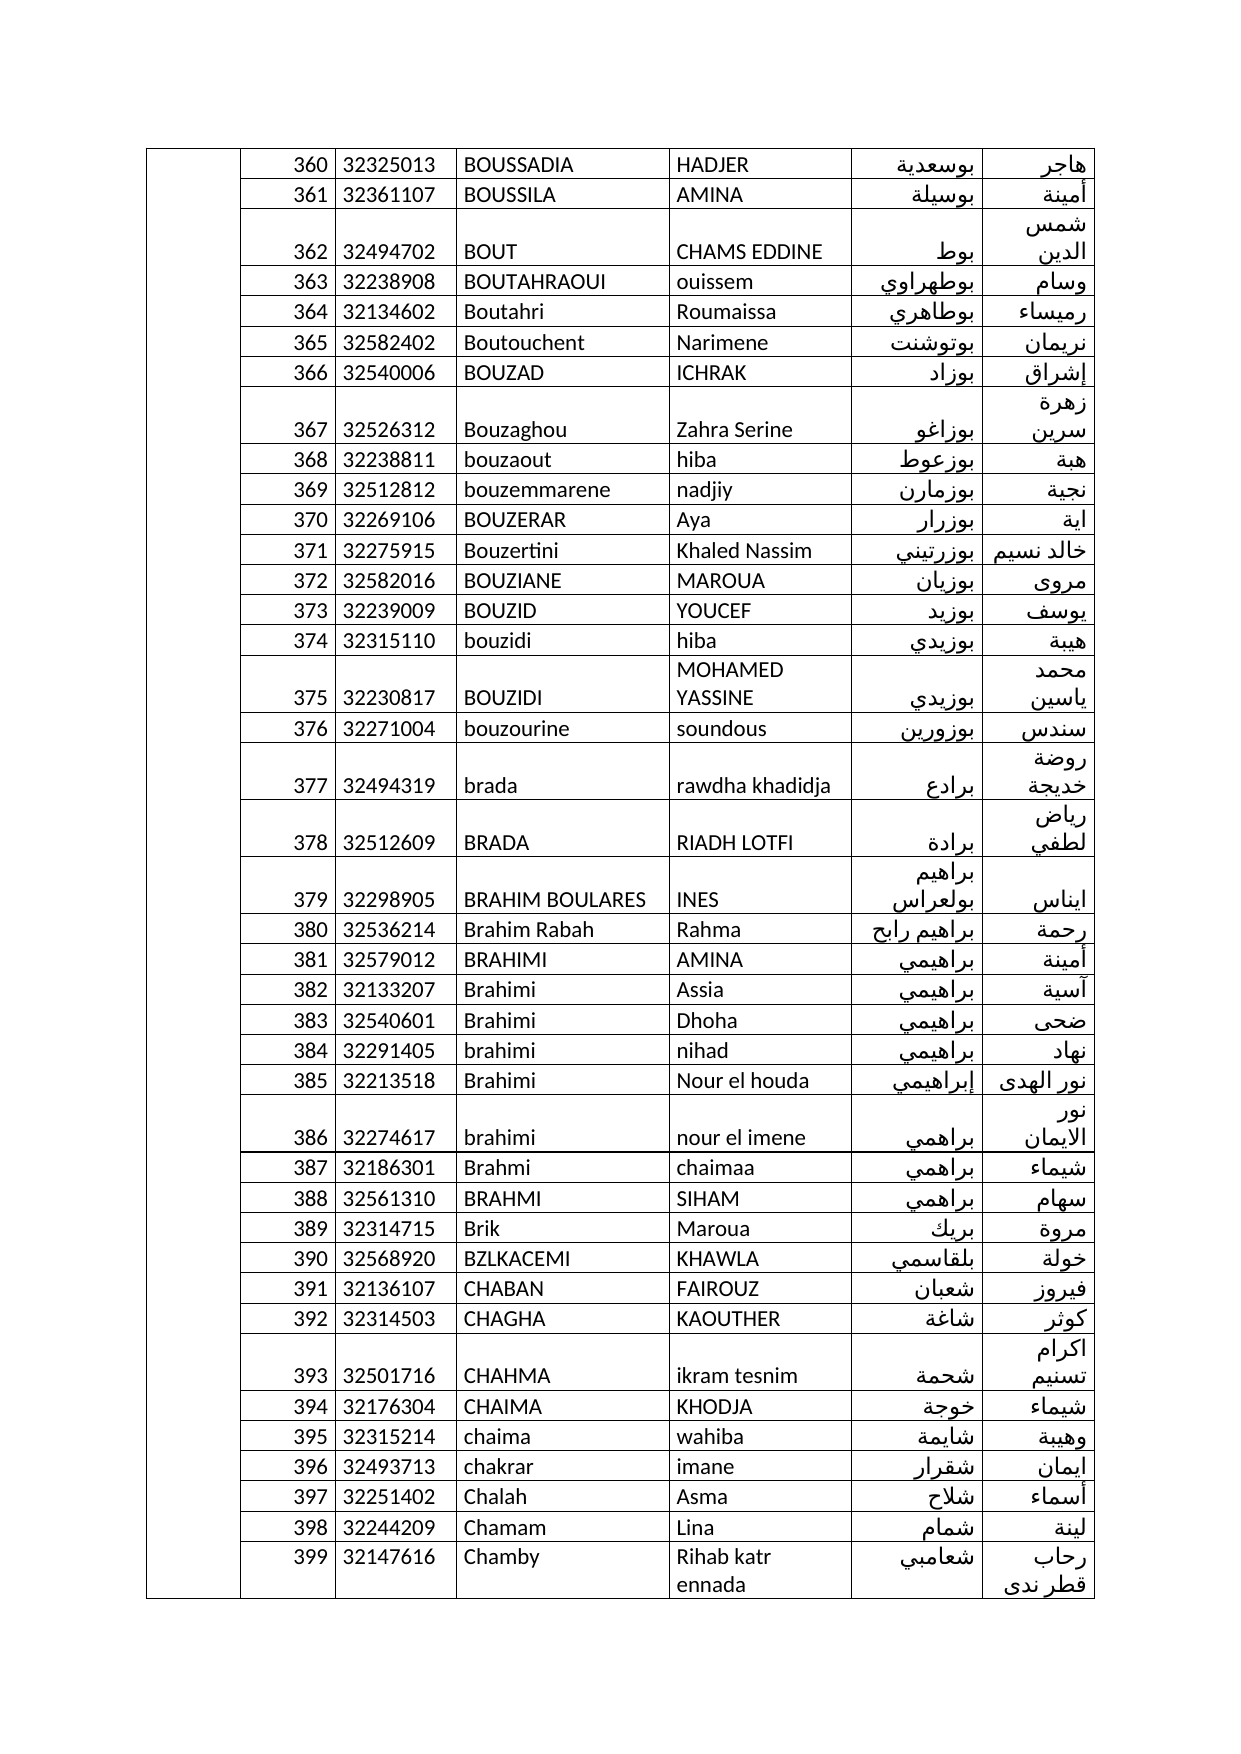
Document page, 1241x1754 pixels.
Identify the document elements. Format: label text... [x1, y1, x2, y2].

table_cell HADJER [670, 149, 851, 178]
table_cell BOUZID [457, 595, 669, 624]
table_cell 361 [241, 179, 335, 208]
table_cell BOUSSILA [457, 179, 669, 208]
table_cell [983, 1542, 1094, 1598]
table_cell ICHRAK [670, 357, 851, 386]
table_cell 32582402 [336, 327, 456, 356]
table_cell 32494319 [336, 743, 456, 799]
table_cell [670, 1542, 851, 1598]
table_cell 367 [241, 387, 335, 443]
table_cell bouzemmarene [457, 474, 669, 503]
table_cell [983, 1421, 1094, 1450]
table_cell MOHAMED YASSINE [670, 656, 851, 712]
table_cell بوزرار [852, 505, 982, 534]
table_cell AMINA [670, 944, 851, 973]
table_cell بوزيدي [852, 625, 982, 654]
table_cell بوزورين [852, 713, 982, 742]
table_cell خولة [983, 1243, 1094, 1272]
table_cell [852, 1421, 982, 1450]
table_cell brahimi [457, 1035, 669, 1064]
table_cell رياض لطفي [983, 800, 1094, 856]
table_cell شعبان [852, 1273, 982, 1302]
table_cell 32298905 [336, 857, 456, 913]
table_cell 370 [241, 505, 335, 534]
table_cell شاغة [852, 1304, 982, 1333]
table_cell رحمة [983, 914, 1094, 943]
table_cell Brahimi [457, 1065, 669, 1094]
table_cell براهيمي [852, 1005, 982, 1034]
table_cell nadjiy [670, 474, 851, 503]
table_cell soundous [670, 713, 851, 742]
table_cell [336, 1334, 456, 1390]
table_cell Brahmi [457, 1153, 669, 1182]
table_cell CHABAN [457, 1273, 669, 1302]
table_cell BOUTAHRAOUI [457, 266, 669, 295]
table_cell 380 [241, 914, 335, 943]
table_cell 373 [241, 595, 335, 624]
table_cell 382 [241, 975, 335, 1004]
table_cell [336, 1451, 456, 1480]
table_cell إبراهيمي [852, 1065, 982, 1094]
table_cell CHAMS EDDINE [670, 209, 851, 265]
table_cell Boutouchent [457, 327, 669, 356]
table_cell براهيمي [852, 975, 982, 1004]
table_cell Khaled Nassim [670, 535, 851, 564]
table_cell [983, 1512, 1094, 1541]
table_cell 32238811 [336, 444, 456, 473]
table_cell 32315110 [336, 625, 456, 654]
table_cell 372 [241, 565, 335, 594]
table_cell Zahra Serine [670, 387, 851, 443]
table_cell BRAHMI [457, 1183, 669, 1212]
table_cell BRAHIM BOULARES [457, 857, 669, 913]
table_cell 364 [241, 296, 335, 326]
table_cell FAIROUZ [670, 1273, 851, 1302]
table_cell بلقاسمي [852, 1243, 982, 1272]
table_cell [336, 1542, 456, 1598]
table_cell 32512609 [336, 800, 456, 856]
table_cell 387 [241, 1153, 335, 1182]
table_cell براهمي [852, 1095, 982, 1151]
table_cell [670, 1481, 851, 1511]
table_cell 32314503 [336, 1304, 456, 1333]
table_cell BZLKACEMI [457, 1243, 669, 1272]
table_cell Brahim Rabah [457, 914, 669, 943]
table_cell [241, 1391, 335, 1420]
table_cell كوثر [983, 1304, 1094, 1333]
table_cell 378 [241, 800, 335, 856]
table_cell هاجر [983, 149, 1094, 178]
table_cell برادع [852, 743, 982, 799]
table_cell 32275915 [336, 535, 456, 564]
table_cell ضحى [983, 1005, 1094, 1034]
table_cell BOUSSADIA [457, 149, 669, 178]
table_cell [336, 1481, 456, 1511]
table_cell 32186301 [336, 1153, 456, 1182]
table_cell بوزيد [852, 595, 982, 624]
table_cell BOUZERAR [457, 505, 669, 534]
table_cell مروى [983, 565, 1094, 594]
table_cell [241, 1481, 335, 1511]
table_cell 32239009 [336, 595, 456, 624]
table_cell bouzidi [457, 625, 669, 654]
table_cell بوزاد [852, 357, 982, 386]
table_cell 377 [241, 743, 335, 799]
table_cell BOUT [457, 209, 669, 265]
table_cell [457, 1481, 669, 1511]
table_cell Brik [457, 1213, 669, 1242]
table_cell 371 [241, 535, 335, 564]
table_cell بريك [852, 1213, 982, 1242]
table_cell فيروز [983, 1273, 1094, 1302]
table_cell يوسف [983, 595, 1094, 624]
table_cell سهام [983, 1183, 1094, 1212]
table_cell بوزيان [852, 565, 982, 594]
table_cell 32136107 [336, 1273, 456, 1302]
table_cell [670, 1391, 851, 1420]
table_cell بوسيلة [852, 179, 982, 208]
table_cell 375 [241, 656, 335, 712]
table_cell نور الهدى [983, 1065, 1094, 1094]
table_cell 388 [241, 1183, 335, 1212]
table_cell 379 [241, 857, 335, 913]
table_cell 366 [241, 357, 335, 386]
table_cell KHAWLA [670, 1243, 851, 1272]
table_cell براهمي [852, 1153, 982, 1182]
table_cell سندس [983, 713, 1094, 742]
table_cell 32540006 [336, 357, 456, 386]
table_cell 391 [241, 1273, 335, 1302]
table_cell Assia [670, 975, 851, 1004]
table_cell بوزرتيني [852, 535, 982, 564]
table_cell 32526312 [336, 387, 456, 443]
table_cell براهيمي [852, 1035, 982, 1064]
table_cell بوط [852, 209, 982, 265]
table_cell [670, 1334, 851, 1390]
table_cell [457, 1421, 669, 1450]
table_cell بوتوشنت [852, 327, 982, 356]
table_cell 376 [241, 713, 335, 742]
table_cell 374 [241, 625, 335, 654]
table_cell Maroua [670, 1213, 851, 1242]
table_cell بوطهراوي [852, 266, 982, 295]
table_cell 32582016 [336, 565, 456, 594]
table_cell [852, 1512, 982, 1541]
table_cell بوزيدي [852, 656, 982, 712]
table_cell أمينة [983, 179, 1094, 208]
table_cell nihad [670, 1035, 851, 1064]
table_cell 385 [241, 1065, 335, 1094]
table_cell بوزعوط [852, 444, 982, 473]
table_cell 368 [241, 444, 335, 473]
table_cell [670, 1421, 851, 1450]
table_cell بوطاهري [852, 296, 982, 326]
table_cell 32579012 [336, 944, 456, 973]
table_cell Boutahri [457, 296, 669, 326]
table_cell 32271004 [336, 713, 456, 742]
table_cell نور الايمان [983, 1095, 1094, 1151]
table_cell 32213518 [336, 1065, 456, 1094]
table_cell hiba [670, 625, 851, 654]
table_cell 32536214 [336, 914, 456, 943]
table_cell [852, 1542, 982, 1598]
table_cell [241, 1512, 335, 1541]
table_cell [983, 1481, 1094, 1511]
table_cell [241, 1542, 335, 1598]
table_cell Nour el houda [670, 1065, 851, 1094]
table_cell برادة [852, 800, 982, 856]
table_cell hiba [670, 444, 851, 473]
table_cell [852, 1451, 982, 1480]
table_cell Bouzertini [457, 535, 669, 564]
table_cell مروة [983, 1213, 1094, 1242]
table_cell 381 [241, 944, 335, 973]
table_cell Bouzaghou [457, 387, 669, 443]
table_cell 32361107 [336, 179, 456, 208]
table_cell 390 [241, 1243, 335, 1272]
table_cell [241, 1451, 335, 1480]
table_cell 363 [241, 266, 335, 295]
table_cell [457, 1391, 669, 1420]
table_cell 386 [241, 1095, 335, 1151]
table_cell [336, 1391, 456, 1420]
table_cell 365 [241, 327, 335, 356]
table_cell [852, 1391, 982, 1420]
table_cell خالد نسيم [983, 535, 1094, 564]
table_cell بوزاغو [852, 387, 982, 443]
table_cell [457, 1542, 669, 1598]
table_cell براهيم رابح [852, 914, 982, 943]
table_cell روضة خديجة [983, 743, 1094, 799]
table_cell 383 [241, 1005, 335, 1034]
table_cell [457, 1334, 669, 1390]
table_cell آسية [983, 975, 1094, 1004]
table_cell بوسعدية [852, 149, 982, 178]
table_cell رميساء [983, 296, 1094, 326]
table_cell اية [983, 505, 1094, 534]
table_cell 32133207 [336, 975, 456, 1004]
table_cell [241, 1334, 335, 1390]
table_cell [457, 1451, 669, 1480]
table_cell براهيمي [852, 944, 982, 973]
table_cell BRAHIMI [457, 944, 669, 973]
table_cell 32274617 [336, 1095, 456, 1151]
table_cell 32291405 [336, 1035, 456, 1064]
table_cell 32494702 [336, 209, 456, 265]
table_cell BRADA [457, 800, 669, 856]
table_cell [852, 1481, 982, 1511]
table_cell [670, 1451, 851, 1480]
table_cell وسام [983, 266, 1094, 295]
table_cell Brahimi [457, 975, 669, 1004]
table_cell RIADH LOTFI [670, 800, 851, 856]
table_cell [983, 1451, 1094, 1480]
table_cell CHAGHA [457, 1304, 669, 1333]
table_cell MAROUA [670, 565, 851, 594]
table_cell 32230817 [336, 656, 456, 712]
table_cell INES [670, 857, 851, 913]
table_cell BOUZIANE [457, 565, 669, 594]
table_cell 389 [241, 1213, 335, 1242]
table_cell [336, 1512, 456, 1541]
table_cell 362 [241, 209, 335, 265]
table_cell 32568920 [336, 1243, 456, 1272]
table_cell براهيم بولعراس [852, 857, 982, 913]
table_cell SIHAM [670, 1183, 851, 1212]
table_cell هيبة [983, 625, 1094, 654]
table_cell Roumaissa [670, 296, 851, 326]
table_cell Dhoha [670, 1005, 851, 1034]
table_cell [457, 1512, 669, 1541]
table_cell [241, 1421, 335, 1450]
table_cell 32561310 [336, 1183, 456, 1212]
table_cell KAOUTHER [670, 1304, 851, 1333]
table_cell brahimi [457, 1095, 669, 1151]
table_cell بوزمارن [852, 474, 982, 503]
table_cell 32540601 [336, 1005, 456, 1034]
table_cell نهاد [983, 1035, 1094, 1064]
table_cell bouzaout [457, 444, 669, 473]
table_cell AMINA [670, 179, 851, 208]
table_cell Rahma [670, 914, 851, 943]
table_cell chaimaa [670, 1153, 851, 1182]
table_cell 32512812 [336, 474, 456, 503]
table_cell 32134602 [336, 296, 456, 326]
table_cell ouissem [670, 266, 851, 295]
table_cell rawdha khadidja [670, 743, 851, 799]
table_cell 32238908 [336, 266, 456, 295]
table_cell bouzourine [457, 713, 669, 742]
table_cell Brahimi [457, 1005, 669, 1034]
table_cell محمد ياسين [983, 656, 1094, 712]
table_cell 384 [241, 1035, 335, 1064]
table_cell brada [457, 743, 669, 799]
table_cell BOUZAD [457, 357, 669, 386]
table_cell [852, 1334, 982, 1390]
table_cell 32269106 [336, 505, 456, 534]
table_cell زهرة سرين [983, 387, 1094, 443]
table_cell 369 [241, 474, 335, 503]
table_cell شيماء [983, 1153, 1094, 1182]
table_cell Aya [670, 505, 851, 534]
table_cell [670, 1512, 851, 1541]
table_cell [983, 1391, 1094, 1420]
table_cell YOUCEF [670, 595, 851, 624]
table_cell براهمي [852, 1183, 982, 1212]
table_cell نجية [983, 474, 1094, 503]
table_cell 392 [241, 1304, 335, 1333]
table_cell هبة [983, 444, 1094, 473]
table_cell إشراق [983, 357, 1094, 386]
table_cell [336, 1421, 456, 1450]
table_cell BOUZIDI [457, 656, 669, 712]
table_cell 360 [241, 149, 335, 178]
table_cell Narimene [670, 327, 851, 356]
table_cell ايناس [983, 857, 1094, 913]
table_cell 32314715 [336, 1213, 456, 1242]
table_cell نريمان [983, 327, 1094, 356]
table_cell 32325013 [336, 149, 456, 178]
table_cell أمينة [983, 944, 1094, 973]
table_cell شمس الدين [983, 209, 1094, 265]
table_cell nour el imene [670, 1095, 851, 1151]
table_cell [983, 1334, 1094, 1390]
